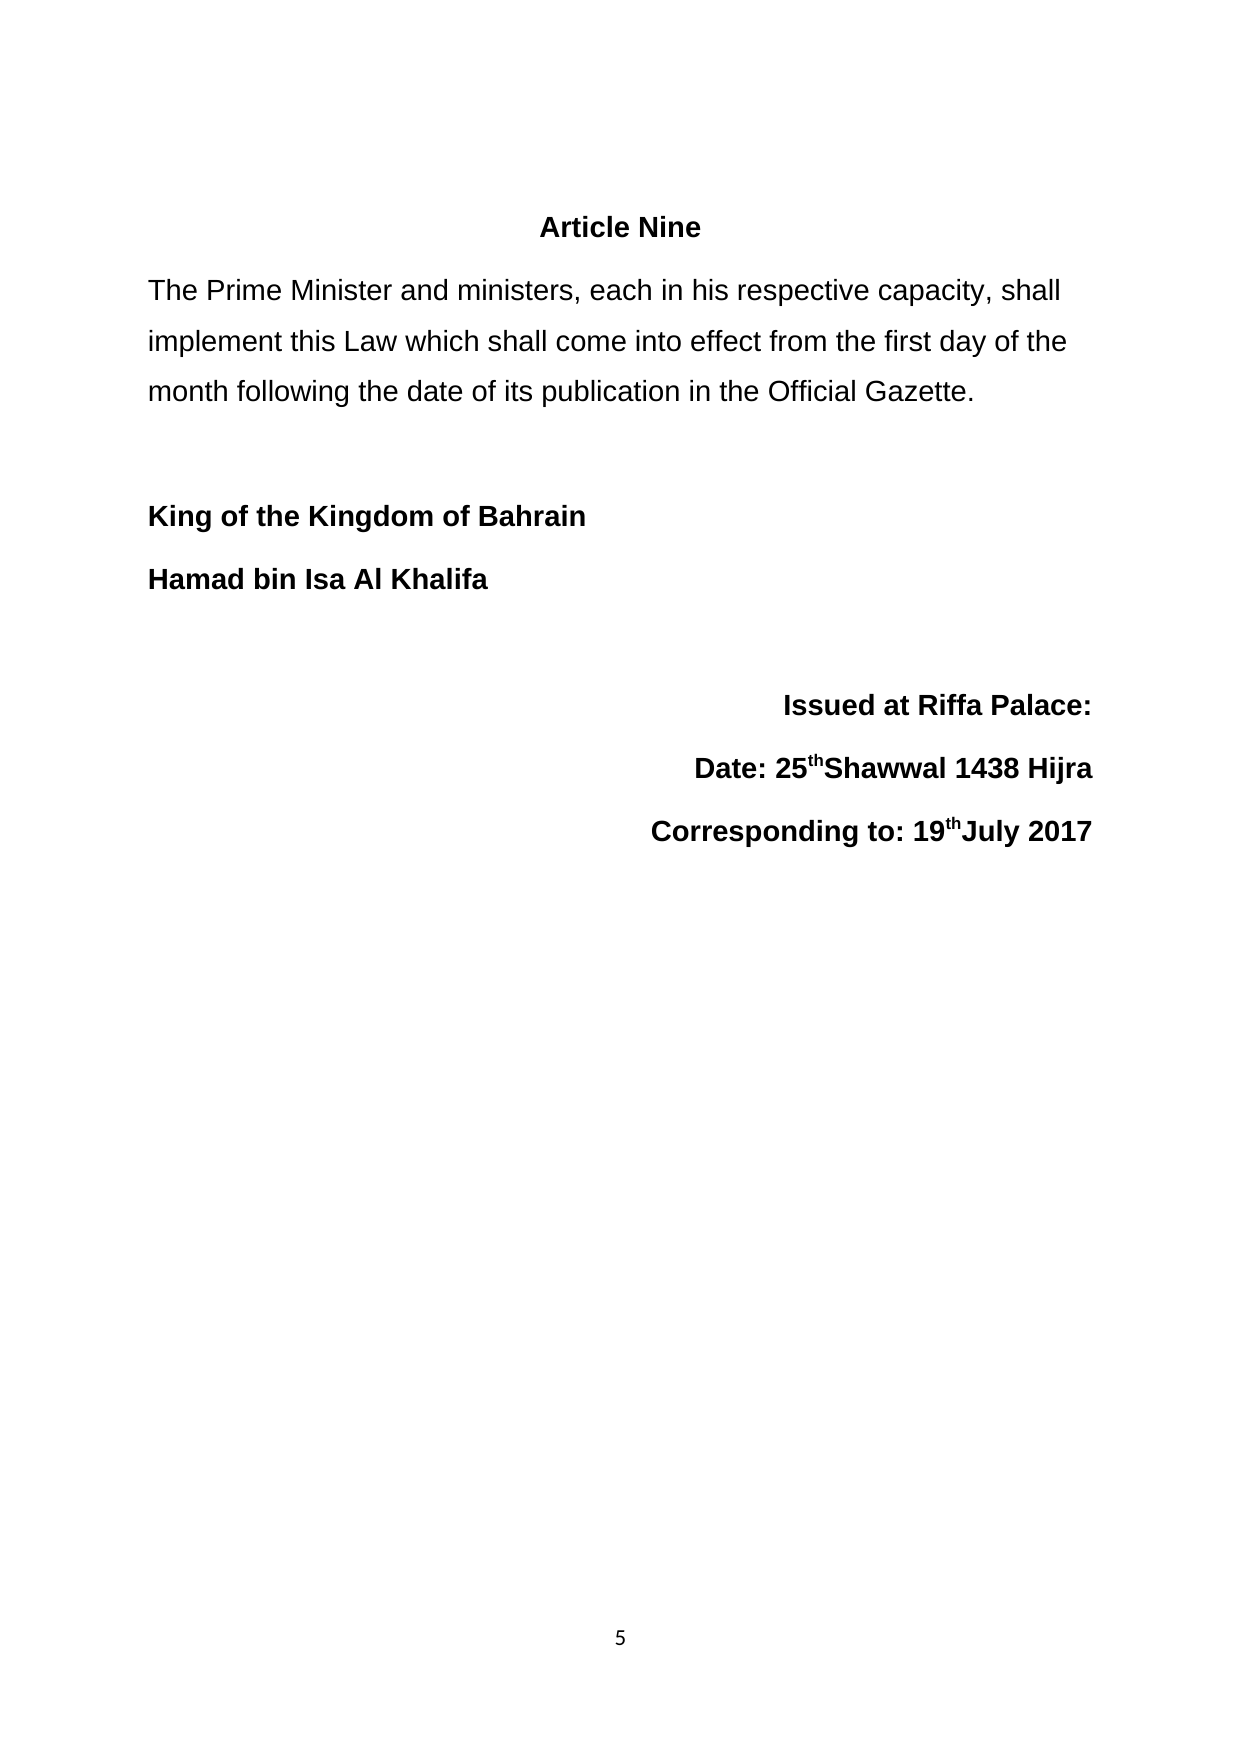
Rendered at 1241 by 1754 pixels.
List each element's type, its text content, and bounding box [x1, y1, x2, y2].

text Issued at Riffa Palace: [148, 688, 1093, 721]
text Corresponding to: 19thJuly 2017 [148, 813, 1093, 847]
text Article Nine [148, 210, 1093, 244]
text Date: 25thShawwal 1438 Hijra [148, 751, 1093, 784]
text The Prime Minister and ministers, each in his respective capacity, shall implement this Law which shall come into effect from the first day of the month following the date of its publication in the Official Gazette. [148, 273, 1093, 407]
text Hamad bin Isa Al Khalifa [148, 562, 1093, 596]
text King of the Kingdom of Bahrain [148, 499, 1093, 533]
